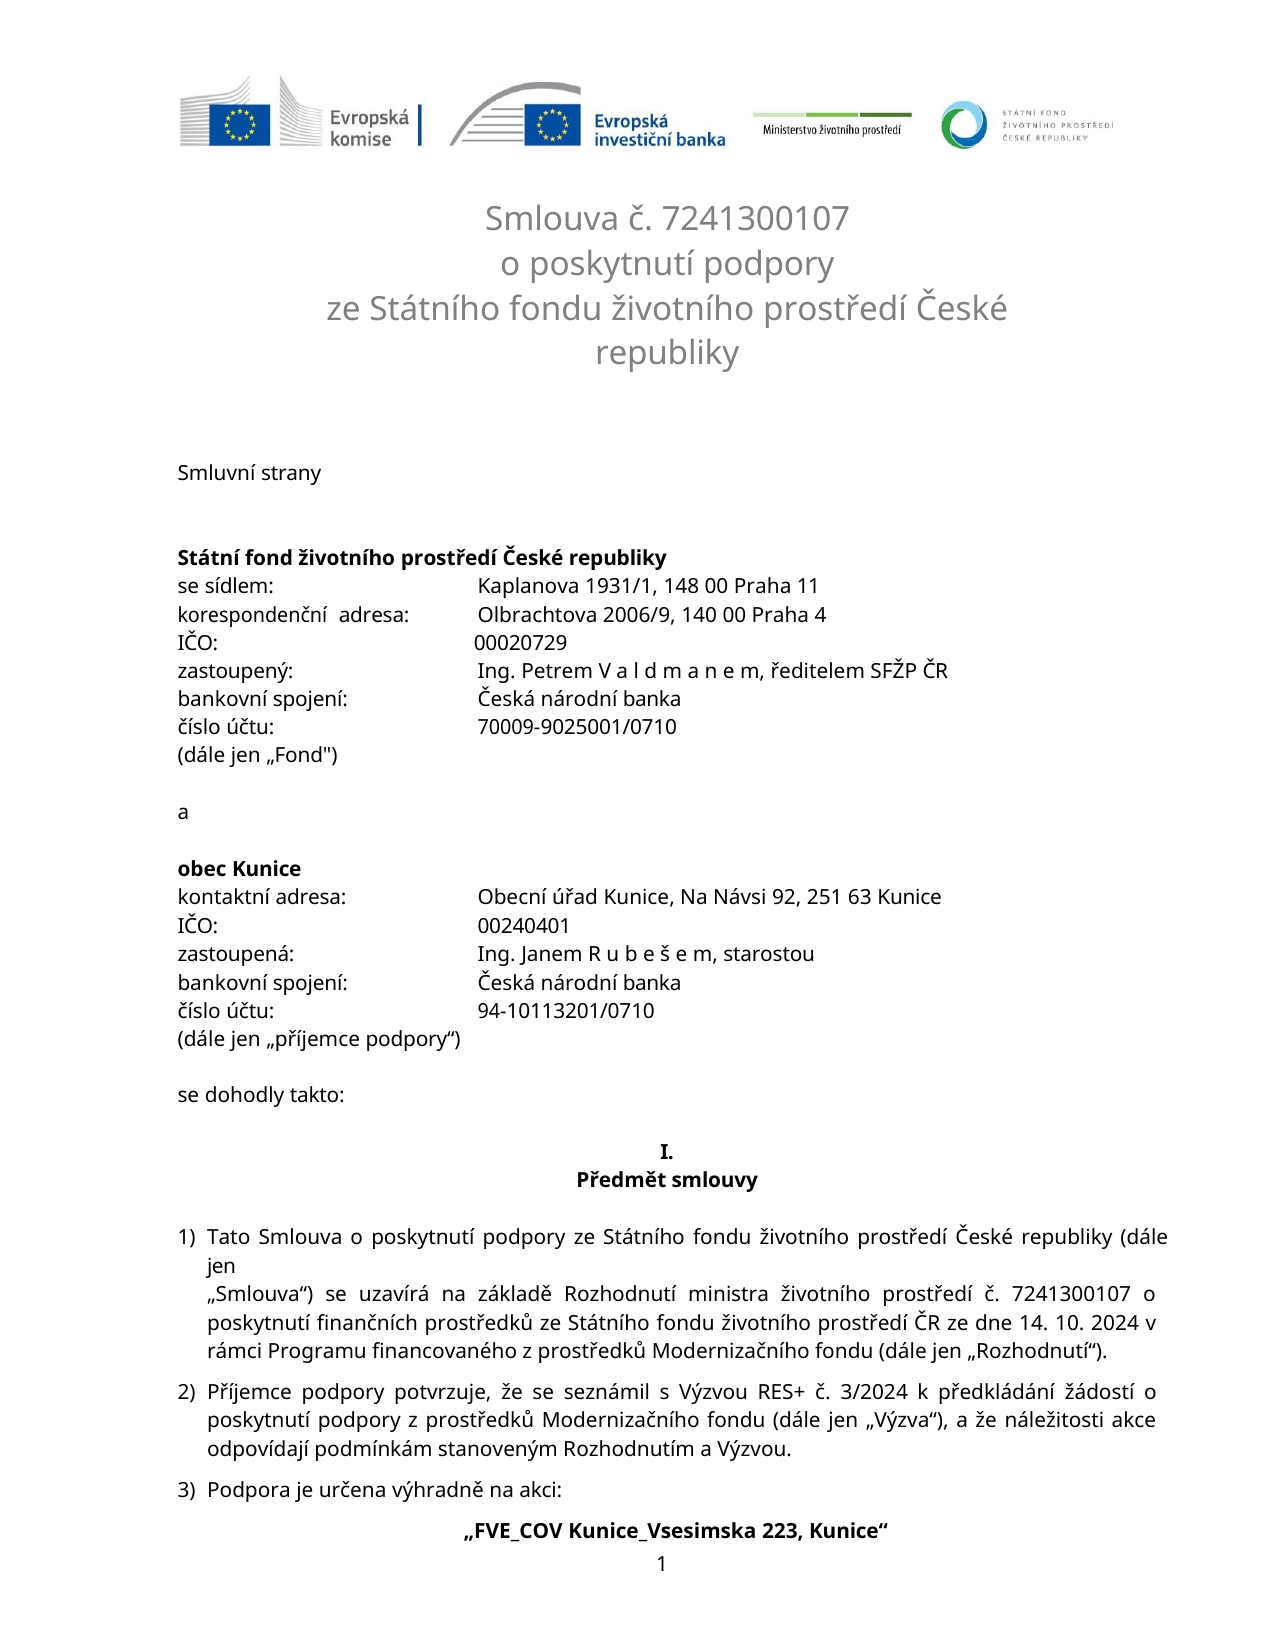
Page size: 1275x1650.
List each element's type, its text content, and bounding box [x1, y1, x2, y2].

text Smlouva č. 7241300107 [406, 195, 929, 240]
text IČO: 00020729 [177, 628, 1169, 657]
picture [177, 73, 1115, 150]
text kontaktní adresa: Obecní úřad Kunice, Na Návsi 92, 251 63 Kunice [177, 882, 1169, 911]
text se sídlem: Kaplanova 1931/1, 148 00 Praha 11 [177, 571, 1169, 600]
text ze Státního fondu životního prostředí České republiky [276, 284, 1058, 373]
list Tato Smlouva o poskytnutí podpory ze Státního fondu životního prostředí České republiky (dále jen [177, 1222, 1169, 1279]
subtitle „FVE_COV Kunice_Vsesimska 223, Kunice“ [463, 1516, 1169, 1544]
text číslo účtu: 70009-9025001/0710 [177, 712, 1169, 740]
list Příjemce podpory potvrzuje, že se seznámil s Výzvou RES+ č. 3/2024 k předkládání žádostí o poskytnutí podpory z prostředků Modernizačního fondu (dále jen „Výzva“), a že náležitosti akce odpovídají podmínkám stanoveným Rozhodnutím a Výzvou. [177, 1377, 1157, 1462]
text bankovní spojení: Česká národní banka [177, 684, 1169, 712]
subtitle Státní fond životního prostředí České republiky [177, 543, 1169, 571]
text zastoupená: Ing. Janem R u b e š e m, starostou [177, 939, 1169, 968]
text (dále jen „příjemce podpory“) [177, 1024, 1169, 1052]
subtitle I. [406, 1137, 929, 1166]
text a [177, 797, 1169, 826]
text o poskytnutí podpory [276, 240, 1059, 284]
text Smluvní strany [177, 458, 1169, 487]
text (dále jen „Fond") [177, 741, 1169, 769]
text „Smlouva“) se uzavírá na základě Rozhodnutí ministra životního prostředí č. 7241300107 o poskytnutí finančních prostředků ze Státního fondu životního prostředí ČR ze dne 14. 10. 2024 v rámci Programu financovaného z prostředků Modernizačního fondu (dále jen „Rozhodnutí“). [207, 1279, 1157, 1364]
subtitle obec Kunice [177, 854, 1169, 882]
text číslo účtu: 94-10113201/0710 [177, 996, 1169, 1024]
text zastoupený: Ing. Petrem V a l d m a n e m, ředitelem SFŽP ČR [177, 657, 1169, 684]
text IČO: 00240401 [177, 911, 1169, 939]
text se dohodly takto: [177, 1080, 1169, 1109]
text bankovní spojení: Česká národní banka [177, 968, 1169, 996]
text korespondenční adresa: Olbrachtova 2006/9, 140 00 Praha 4 [177, 600, 1169, 628]
subtitle Předmět smlouvy [276, 1166, 1058, 1194]
list Podpora je určena výhradně na akci: [177, 1475, 1169, 1503]
